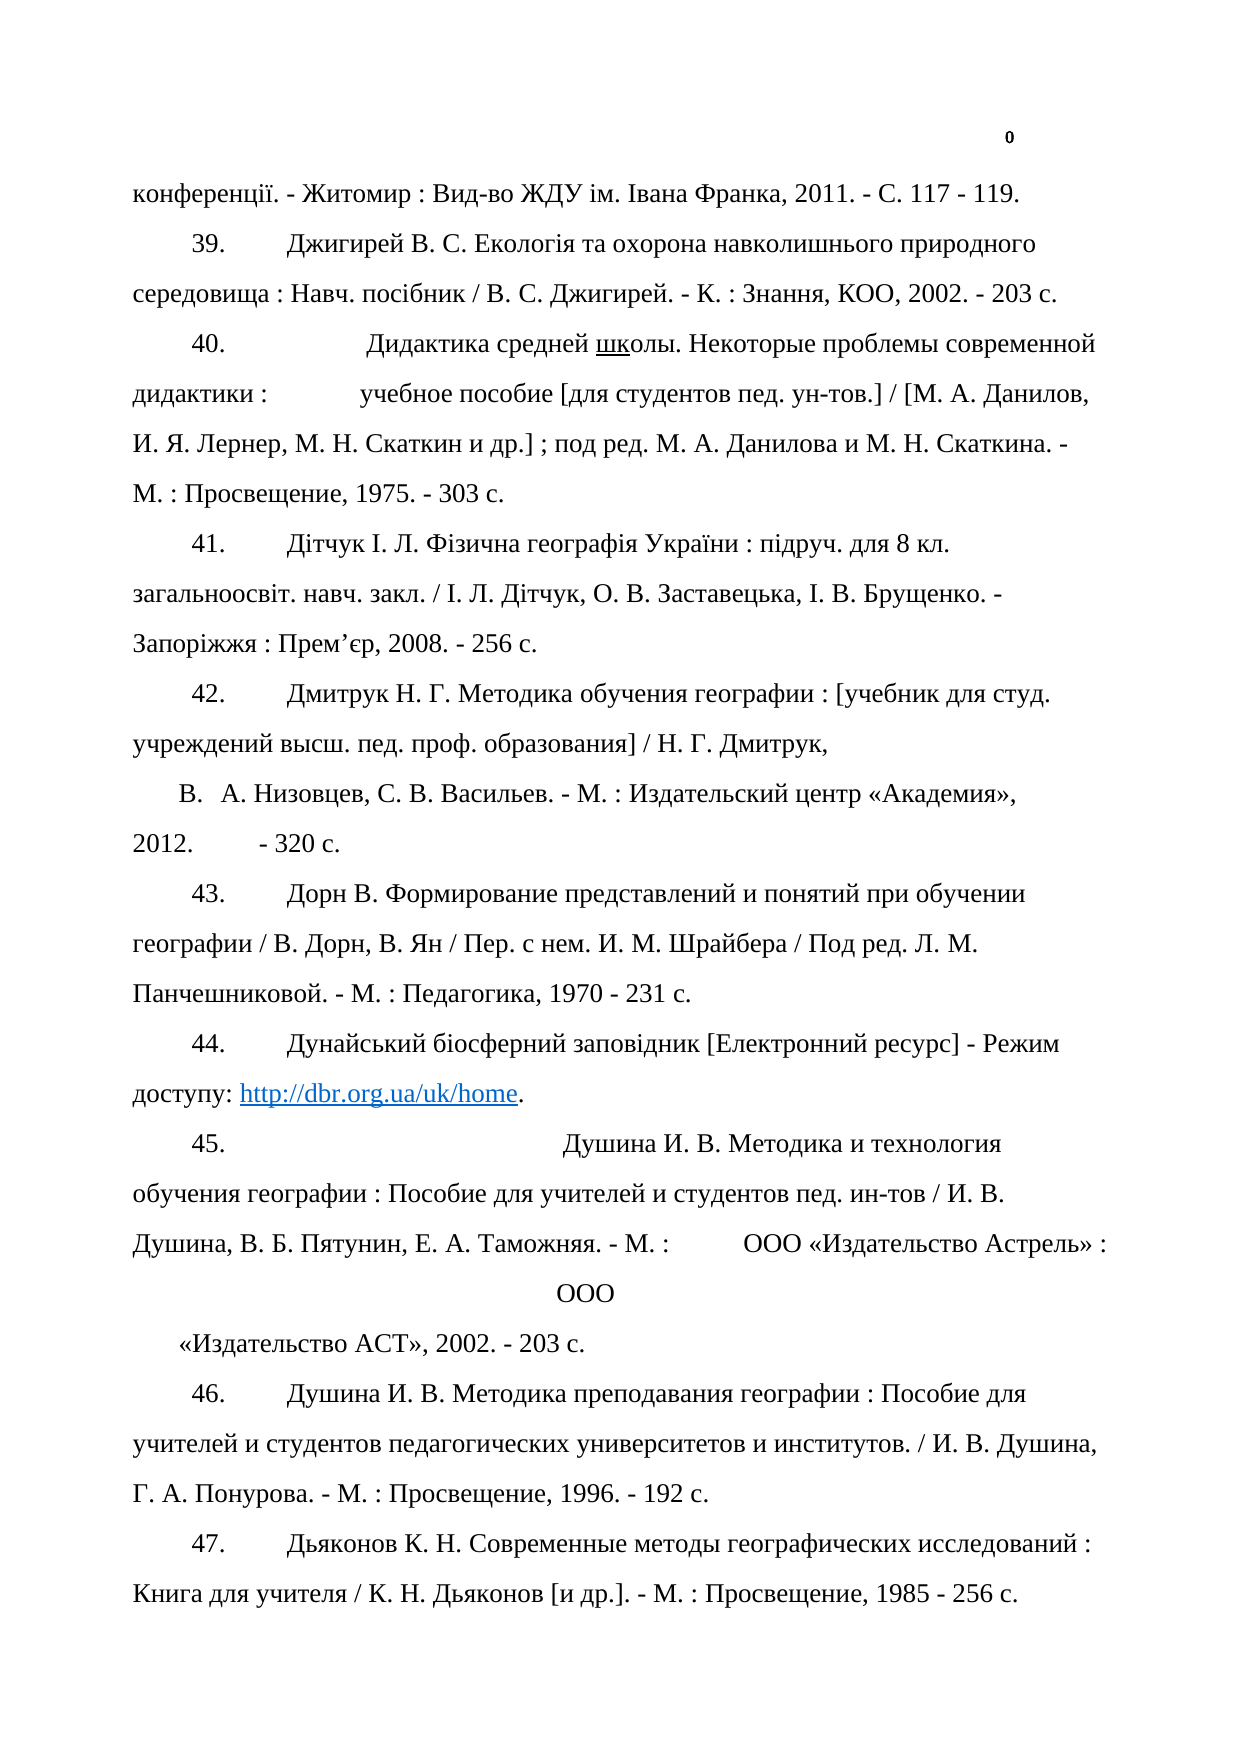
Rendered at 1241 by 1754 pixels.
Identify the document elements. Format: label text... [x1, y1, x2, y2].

list Душина И. В. Методика и технология обучения географии : Пособие для учителей и студентов пед. ин-тов / И. В. Душина, В. Б. Пятунин, Е. А. Таможняя. - М. : ООО «Издательство Астрель» : ООО [132, 1113, 1106, 1313]
text «Издательство АСТ», 2002. - 203 с. [178, 1313, 1108, 1363]
list Дидактика средней школы. Некоторые проблемы современной дидактики : учебное пособие [для студентов пед. ун-тов.] / [М. А. Данилов, И. Я. Лернер, М. Н. Скаткин и др.] ; под ред. М. А. Данилова и М. Н. Скаткина. - М. : Просвещение, 1975. - 303 с. [132, 313, 1106, 513]
list Дунайський біосферний заповідник [Електронний ресурс] - Режим доступу: http://dbr.org.ua/uk/home. [132, 1013, 1106, 1113]
list Дьяконов К. Н. Современные методы географических исследований : Книга для учителя / К. Н. Дьяконов [и др.]. - М. : Просвещение, 1985 - 256 с. [132, 1513, 1106, 1613]
list Дорн В. Формирование представлений и понятий при обучении географии / В. Дорн, В. Ян / Пер. с нем. И. М. Шрайбера / Под ред. Л. M. Панчешниковой. - М. : Педагогика, 1970 - 231 с. [132, 863, 1106, 1013]
list - 320 с. [132, 813, 1108, 863]
list Дмитрук Н. Г. Методика обучения географии : [учебник для студ. учреждений высш. пед. проф. образования] / Н. Г. Дмитрук, [132, 663, 1106, 763]
list Дітчук І. Л. Фізична географія України : підруч. для 8 кл. загальноосвіт. навч. закл. / І. Л. Дітчук, О. В. Заставецька, І. В. Брущенко. - Запоріжжя : Прем’єр, 2008. - 256 с. [132, 513, 1106, 663]
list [132, 163, 1106, 213]
text В. А. Низовцев, С. В. Васильев. - М. : Издательский центр «Академия», [178, 763, 1108, 813]
list Джигирей В. С. Екологія та охорона навколишнього природного середовища : Навч. посібник / В. С. Джигирей. - К. : Знання, КОО, 2002. - 203 с. [132, 213, 1106, 313]
list Душина И. В. Методика преподавания географии : Пособие для учителей и студентов педагогических университетов и институтов. / И. В. Душина, Г. А. Понурова. - М. : Просвещение, 1996. - 192 с. [132, 1363, 1106, 1513]
